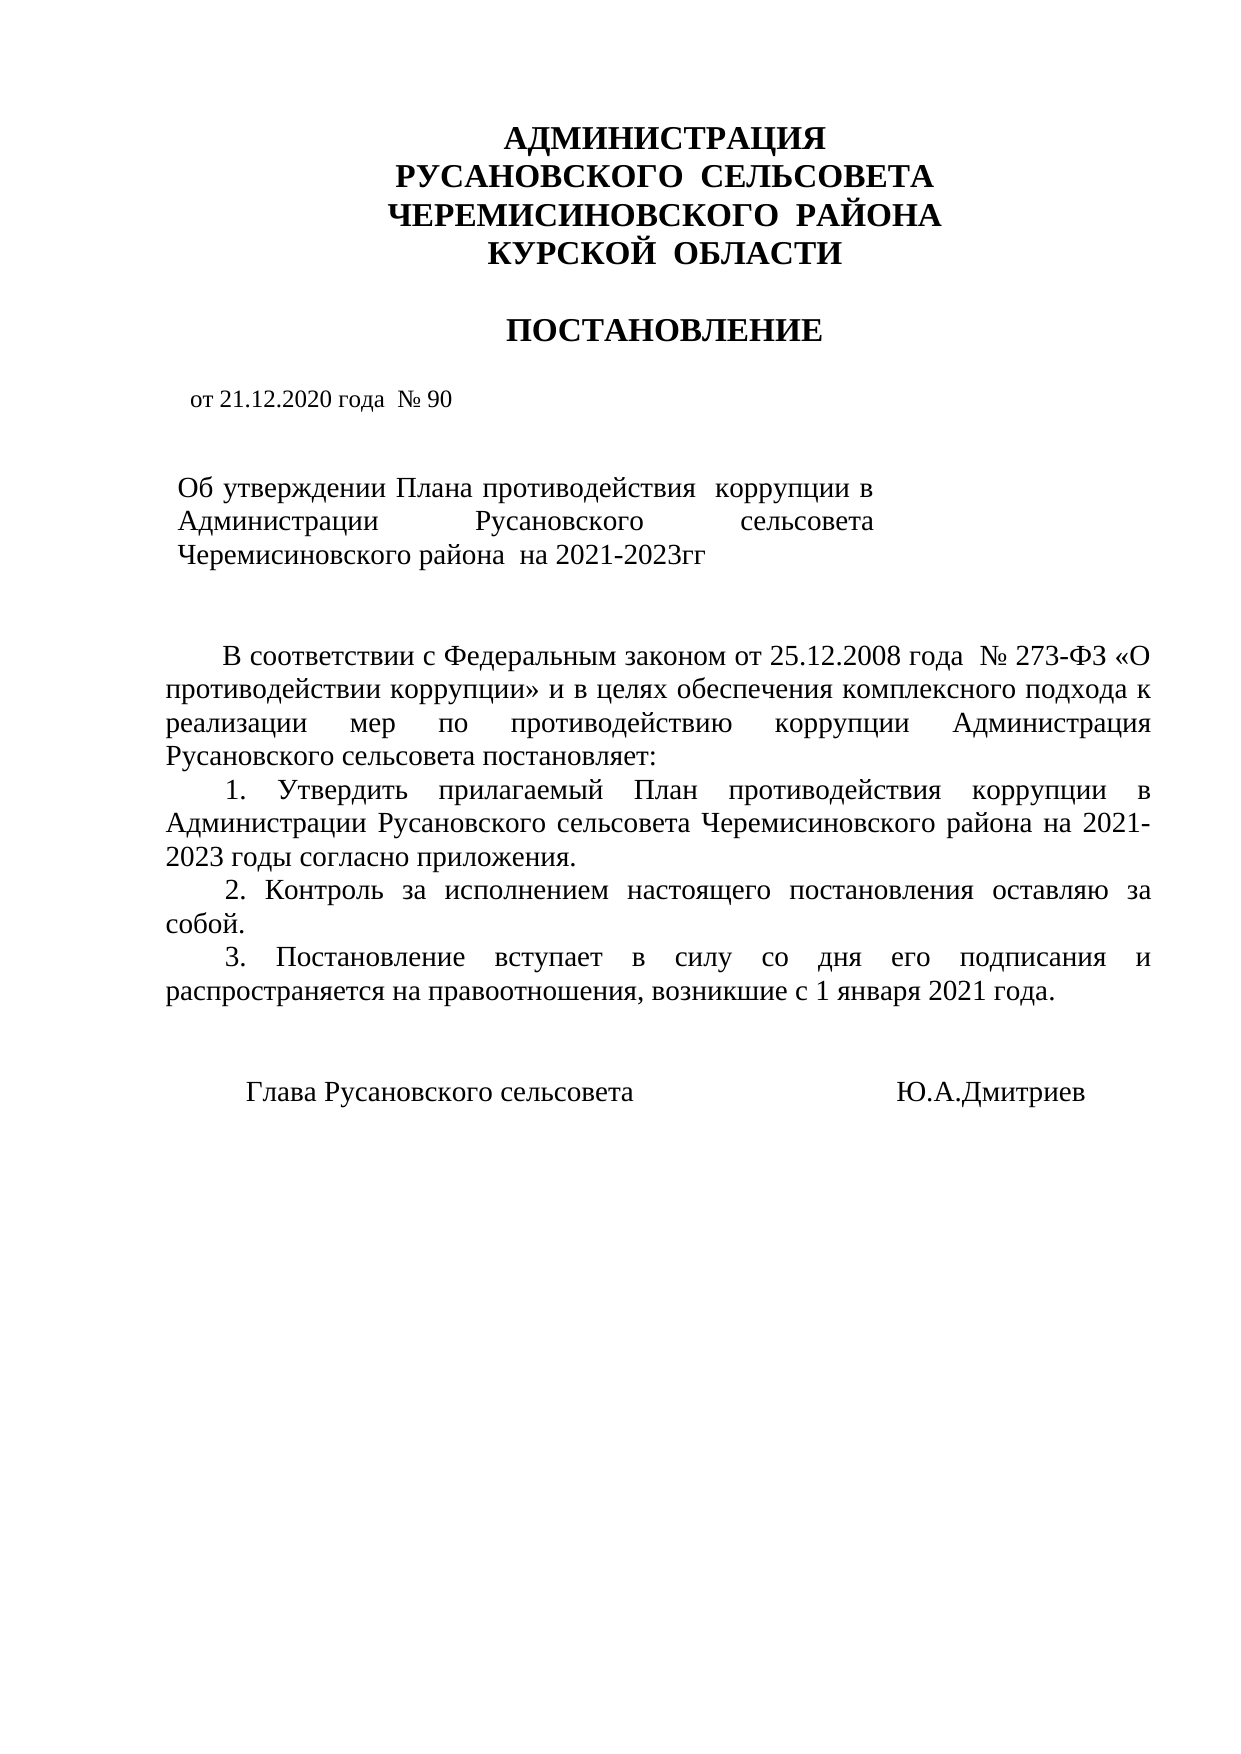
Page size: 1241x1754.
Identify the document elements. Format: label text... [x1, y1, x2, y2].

text КУРСКОЙ ОБЛАСТИ [177, 233, 1152, 271]
text В соответствии с Федеральным законом от 25.12.2008 года № 273-ФЗ «О противодействии коррупции» и в целях обеспечения комплексного подхода к реализации мер по противодействию коррупции Администрация Русановского сельсовета постановляет: [165, 638, 1152, 772]
text ПОСТАНОВЛЕНИЕ [177, 310, 1152, 348]
text Об утверждении Плана противодействия коррупции в Администрации Русановского сельсовета Черемисиновского района на 2021-2023гг [177, 470, 874, 571]
text Глава Русановского сельсовета Ю.А.Дмитриев [165, 1074, 1196, 1107]
text 3. Постановление вступает в силу со дня его подписания и распространяется на правоотношения, возникшие с 1 января 2021 года. [165, 939, 1152, 1007]
text ЧЕРЕМИСИНОВСКОГО РАЙОНА [177, 195, 1152, 233]
text РУСАНОВСКОГО СЕЛЬСОВЕТА [177, 156, 1152, 195]
text 1. Утвердить прилагаемый План противодействия коррупции в Администрации Русановского сельсовета Черемисиновского района на 2021-2023 годы согласно приложения. [165, 772, 1152, 872]
text от 21.12.2020 года № 90 [177, 384, 1152, 412]
text АДМИНИСТРАЦИЯ [177, 118, 1152, 156]
text 2. Контроль за исполнением настоящего постановления оставляю за собой. [165, 872, 1152, 939]
